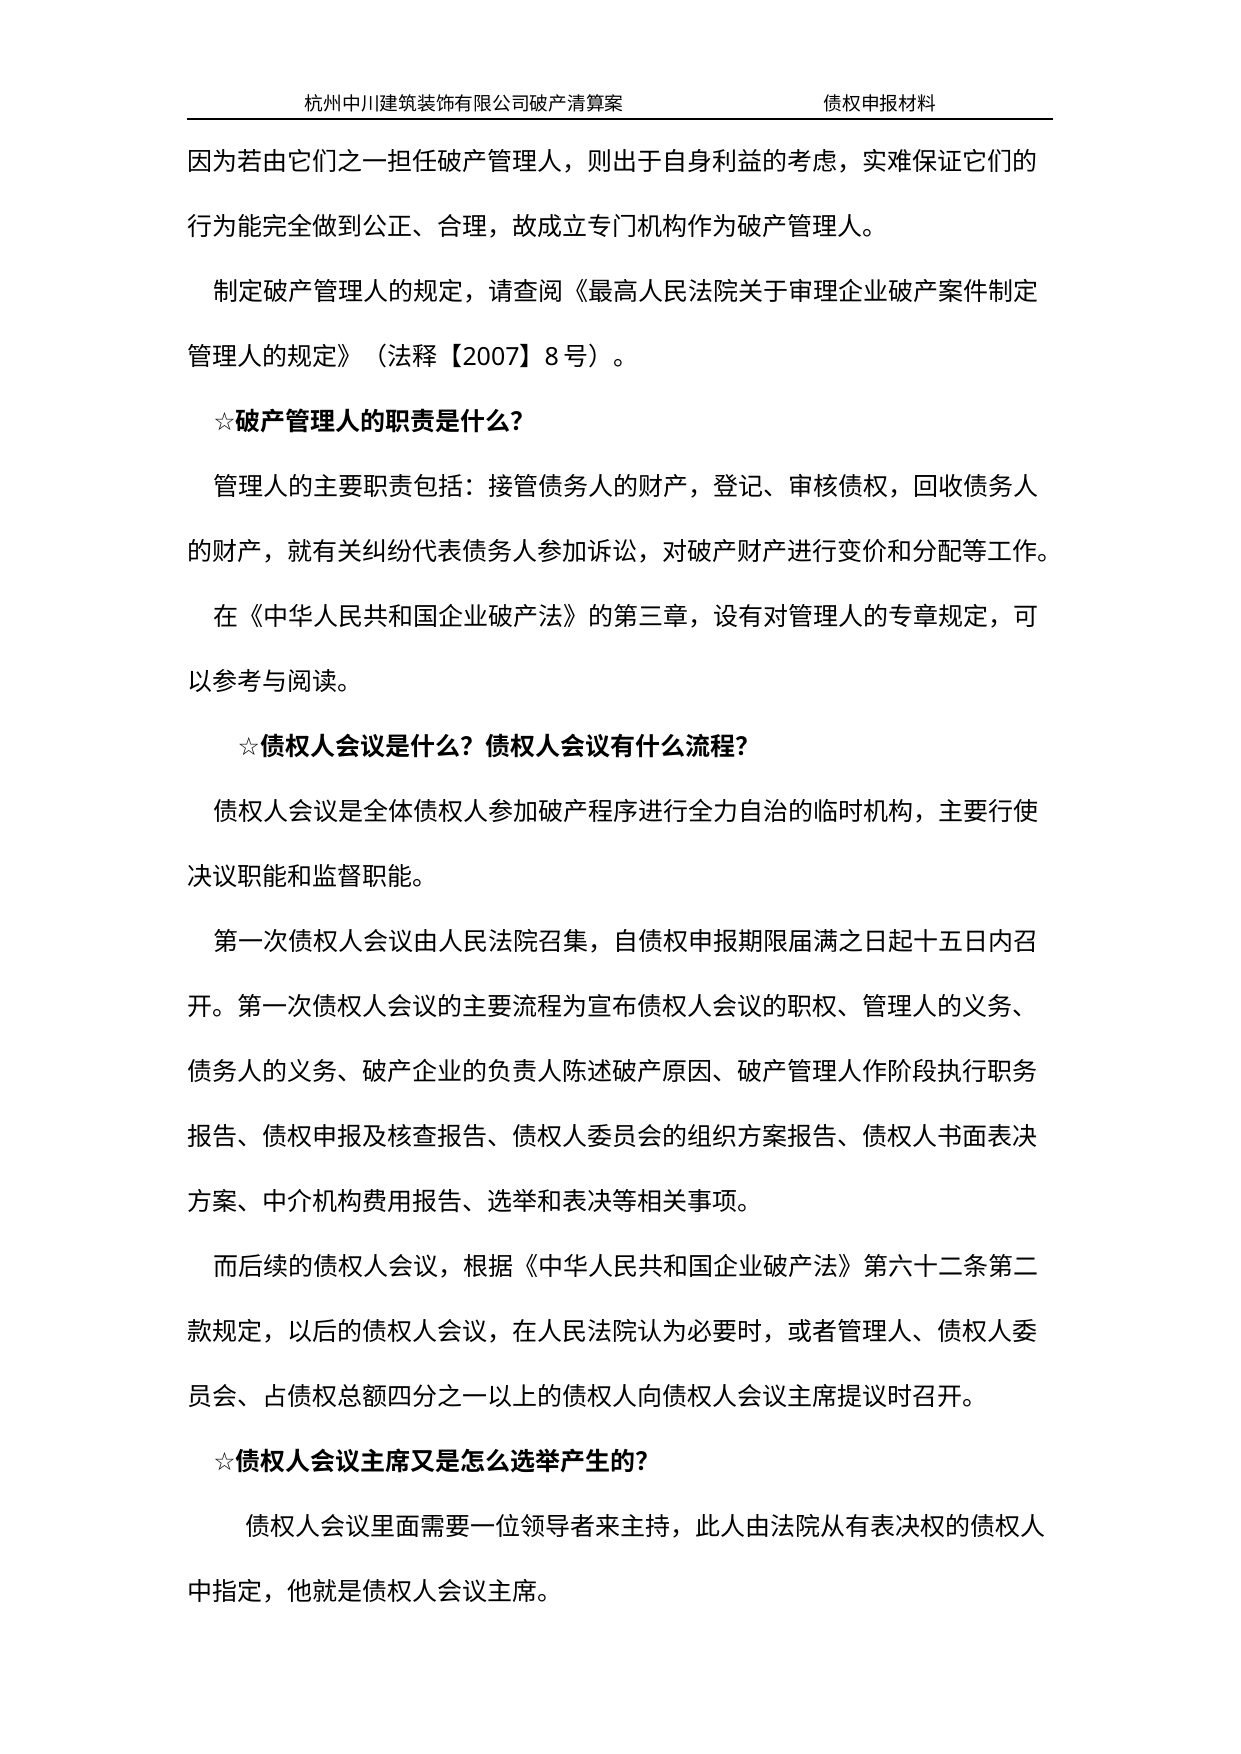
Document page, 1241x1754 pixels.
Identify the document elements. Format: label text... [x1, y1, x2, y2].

text ☆债权人会议主席又是怎么选举产生的？ [187, 1427, 1053, 1492]
text 债权人会议里面需要一位领导者来主持，此人由法院从有表决权的债权人中指定，他就是债权人会议主席。 [187, 1492, 1053, 1622]
text 债权人会议是全体债权人参加破产程序进行全力自治的临时机构，主要行使决议职能和监督职能。 [187, 777, 1053, 907]
text 管理人的主要职责包括：接管债务人的财产，登记、审核债权，回收债务人的财产，就有关纠纷代表债务人参加诉讼，对破产财产进行变价和分配等工作。 在《中华人民共和国企业破产法》的第三章，设有对管理人的专章规定，可以参考与阅读。 [187, 452, 1053, 712]
text 第一次债权人会议由人民法院召集，自债权申报期限届满之日起十五日内召开。第一次债权人会议的主要流程为宣布债权人会议的职权、管理人的义务、债务人的义务、破产企业的负责人陈述破产原因、破产管理人作阶段执行职务报告、债权申报及核查报告、债权人委员会的组织方案报告、债权人书面表决方案、中介机构费用报告、选举和表决等相关事项。 [187, 907, 1053, 1232]
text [187, 127, 1053, 257]
text ☆破产管理人的职责是什么？ [187, 387, 1053, 452]
text ☆债权人会议是什么？债权人会议有什么流程？ [187, 712, 1053, 777]
text 制定破产管理人的规定，请查阅《最高人民法院关于审理企业破产案件制定管理人的规定》（法释【2007】8号）。 [187, 257, 1053, 387]
text 而后续的债权人会议，根据《中华人民共和国企业破产法》第六十二条第二款规定，以后的债权人会议，在人民法院认为必要时，或者管理人、债权人委员会、占债权总额四分之一以上的债权人向债权人会议主席提议时召开。 [187, 1232, 1053, 1427]
